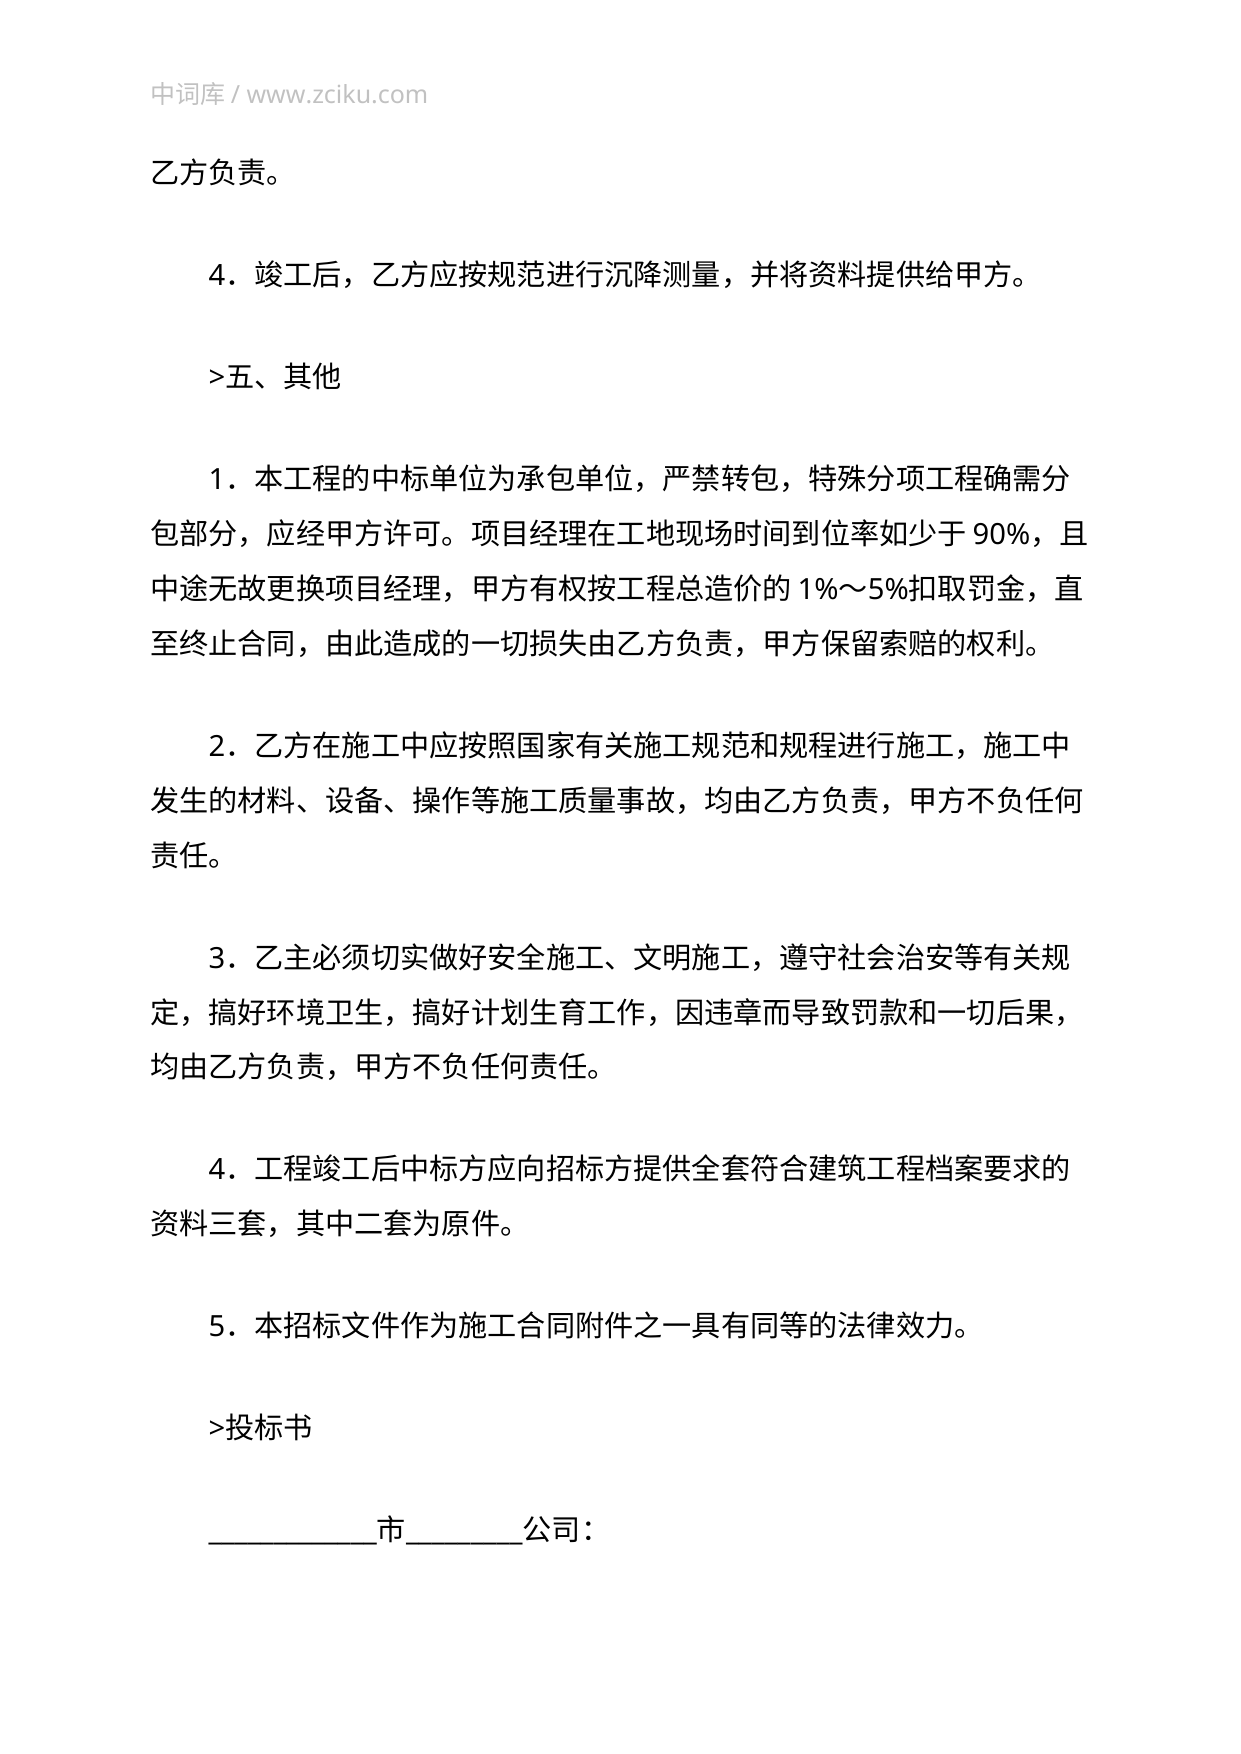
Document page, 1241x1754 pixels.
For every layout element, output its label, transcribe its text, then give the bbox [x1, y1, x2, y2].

text >五、其他 [150, 354, 1090, 396]
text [150, 150, 1090, 192]
text 1．本工程的中标单位为承包单位，严禁转包，特殊分项工程确需分包部分，应经甲方许可。项目经理在工地现场时间到位率如少于90%，且中途无故更换项目经理，甲方有权按工程总造价的1%～5%扣取罚金，直至终止合同，由此造成的一切损失由乙方负责，甲方保留索赔的权利。 [150, 456, 1090, 663]
text _____________市_________公司： [150, 1507, 1090, 1549]
text 4．竣工后，乙方应按规范进行沉降测量，并将资料提供给甲方。 [150, 252, 1090, 294]
text 2．乙方在施工中应按照国家有关施工规范和规程进行施工，施工中发生的材料、设备、操作等施工质量事故，均由乙方负责，甲方不负任何责任。 [150, 722, 1090, 875]
text >投标书 [150, 1404, 1090, 1447]
text 4．工程竣工后中标方应向招标方提供全套符合建筑工程档案要求的资料三套，其中二套为原件。 [150, 1146, 1090, 1243]
text 5．本招标文件作为施工合同附件之一具有同等的法律效力。 [150, 1303, 1090, 1345]
text 3．乙主必须切实做好安全施工、文明施工，遵守社会治安等有关规定，搞好环境卫生，搞好计划生育工作，因违章而导致罚款和一切后果，均由乙方负责，甲方不负任何责任。 [150, 934, 1090, 1086]
